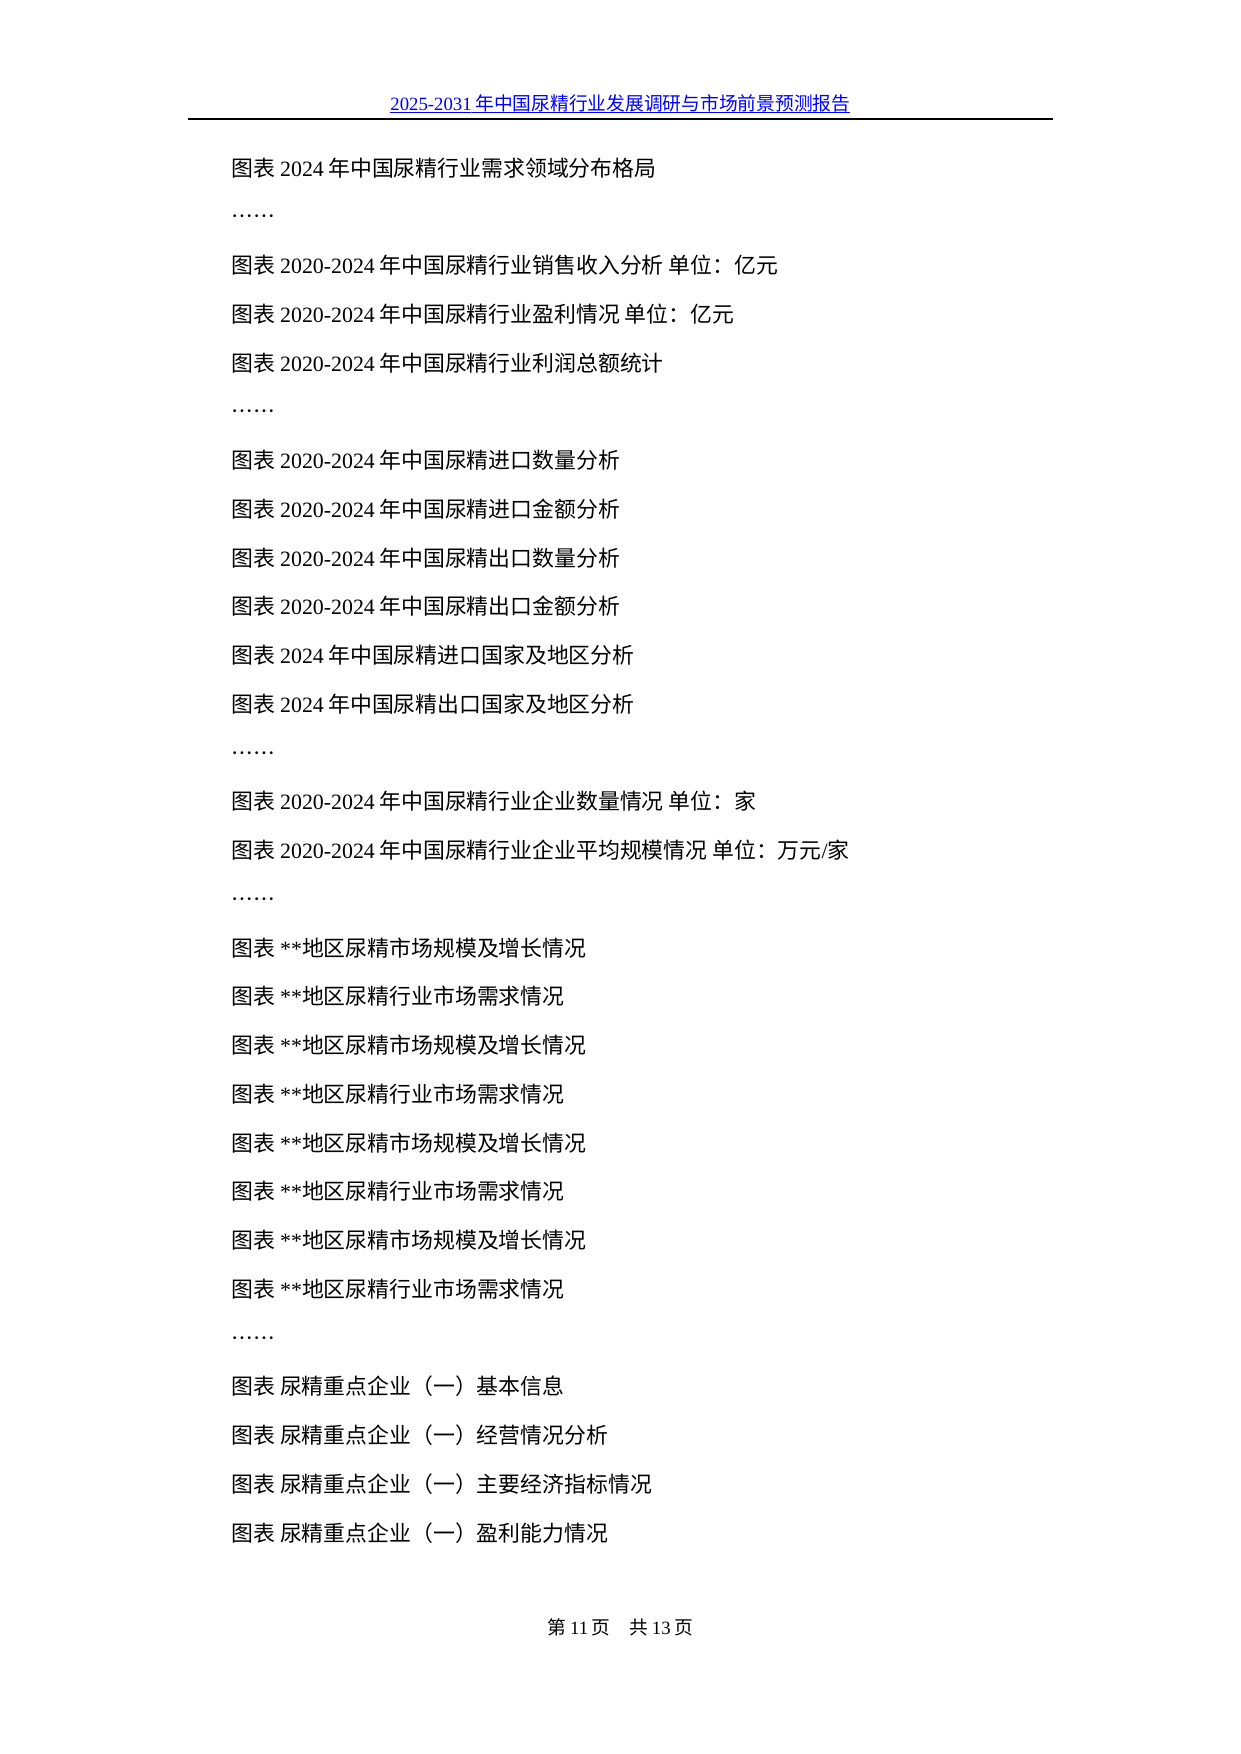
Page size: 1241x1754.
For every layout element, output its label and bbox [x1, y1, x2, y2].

text [187, 150, 1053, 1548]
